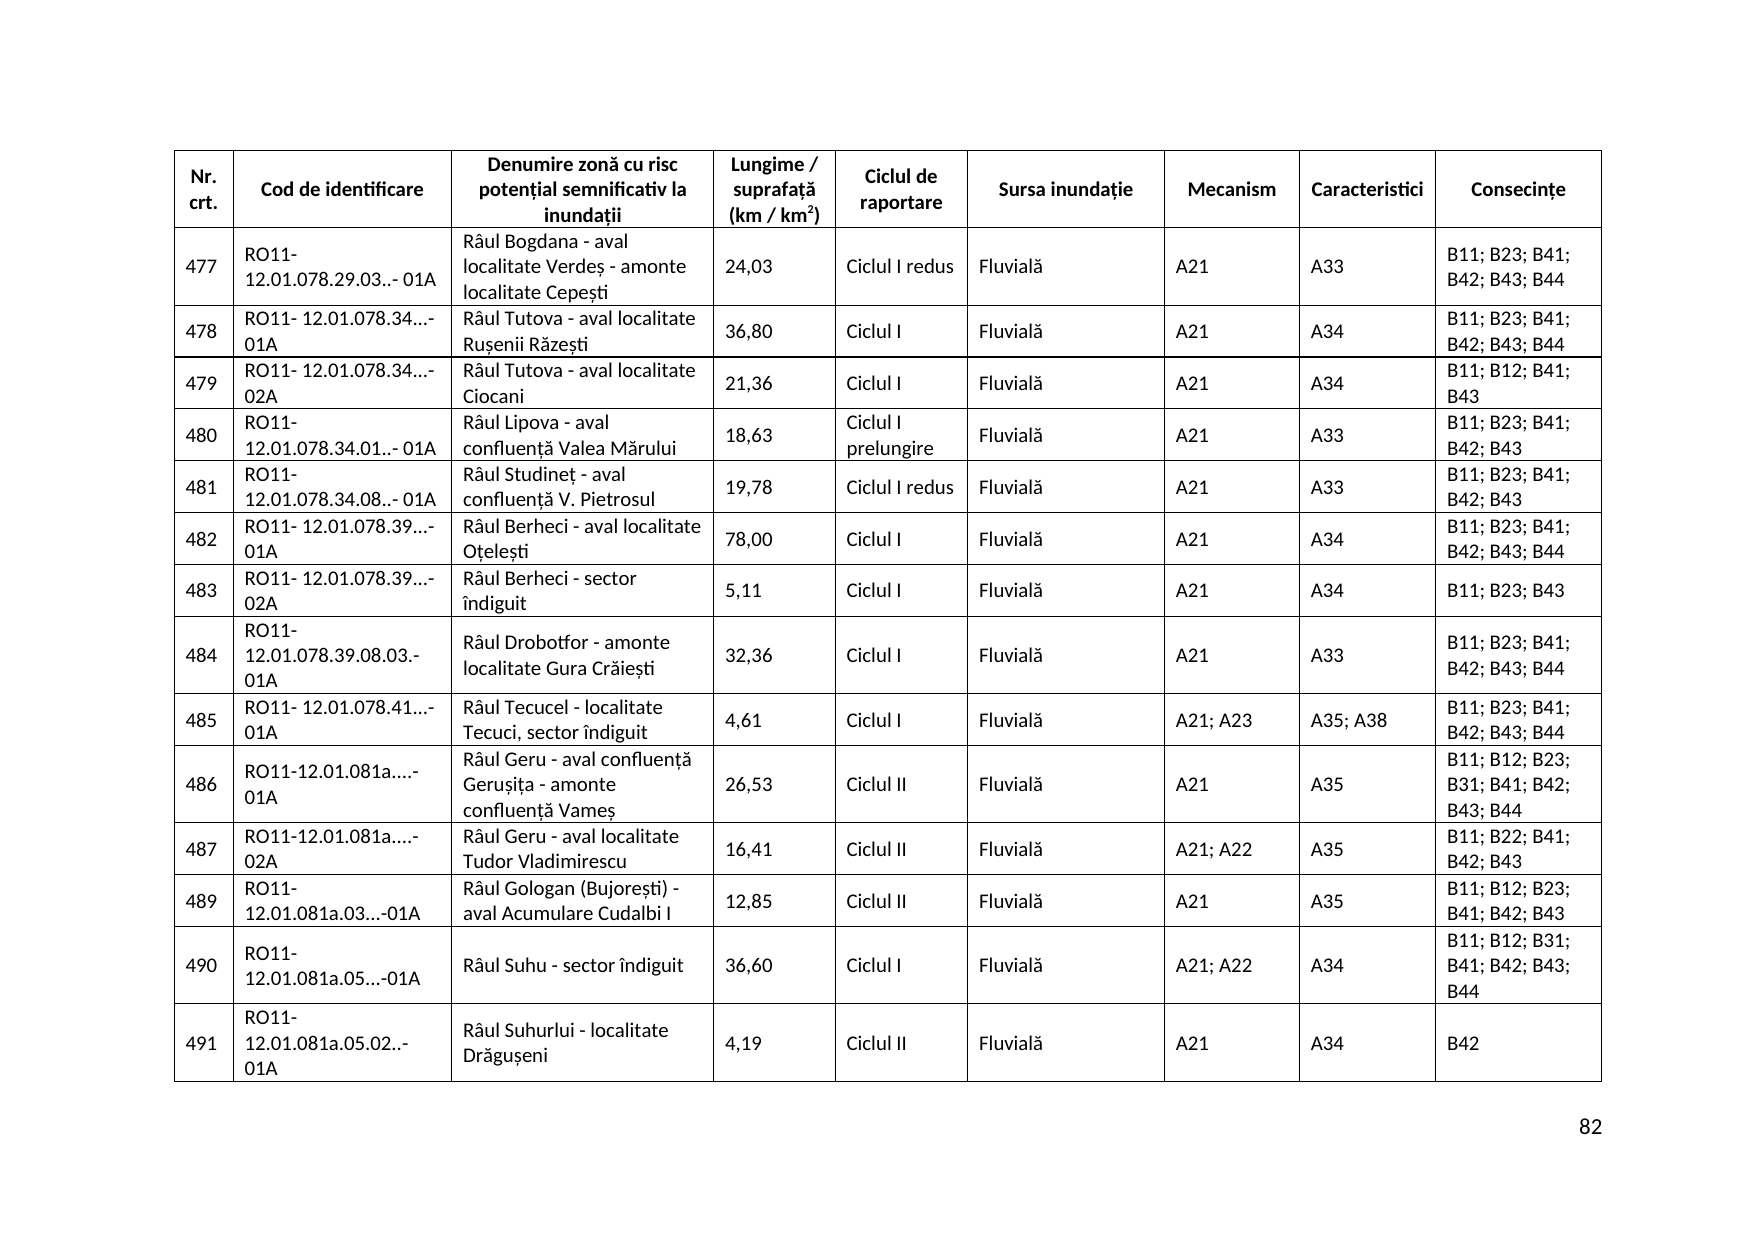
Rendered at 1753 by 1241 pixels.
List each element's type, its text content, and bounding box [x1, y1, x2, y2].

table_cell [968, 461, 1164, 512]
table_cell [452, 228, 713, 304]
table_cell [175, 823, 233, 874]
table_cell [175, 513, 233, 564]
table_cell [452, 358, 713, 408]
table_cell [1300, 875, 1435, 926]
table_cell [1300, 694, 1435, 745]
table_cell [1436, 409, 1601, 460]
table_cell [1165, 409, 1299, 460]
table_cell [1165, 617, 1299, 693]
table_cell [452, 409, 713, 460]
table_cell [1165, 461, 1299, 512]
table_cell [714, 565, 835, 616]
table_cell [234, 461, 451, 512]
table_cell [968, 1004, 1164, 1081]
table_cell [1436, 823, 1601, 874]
table_header Nr. crt. [175, 151, 233, 227]
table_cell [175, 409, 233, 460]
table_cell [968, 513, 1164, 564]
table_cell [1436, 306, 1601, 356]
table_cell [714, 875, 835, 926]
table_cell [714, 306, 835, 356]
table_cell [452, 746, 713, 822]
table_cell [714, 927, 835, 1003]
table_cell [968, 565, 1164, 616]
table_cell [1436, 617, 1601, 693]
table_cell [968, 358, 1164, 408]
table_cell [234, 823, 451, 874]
table_header Ciclul de raportare [836, 151, 967, 227]
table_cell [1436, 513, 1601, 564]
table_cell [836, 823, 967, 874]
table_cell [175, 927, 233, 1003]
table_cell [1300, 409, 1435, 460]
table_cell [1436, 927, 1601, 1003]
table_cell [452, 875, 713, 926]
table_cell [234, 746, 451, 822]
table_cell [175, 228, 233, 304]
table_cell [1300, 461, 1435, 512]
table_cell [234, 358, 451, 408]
table_header Denumire zonă cu risc potențial semnificativ la inundații [452, 151, 713, 227]
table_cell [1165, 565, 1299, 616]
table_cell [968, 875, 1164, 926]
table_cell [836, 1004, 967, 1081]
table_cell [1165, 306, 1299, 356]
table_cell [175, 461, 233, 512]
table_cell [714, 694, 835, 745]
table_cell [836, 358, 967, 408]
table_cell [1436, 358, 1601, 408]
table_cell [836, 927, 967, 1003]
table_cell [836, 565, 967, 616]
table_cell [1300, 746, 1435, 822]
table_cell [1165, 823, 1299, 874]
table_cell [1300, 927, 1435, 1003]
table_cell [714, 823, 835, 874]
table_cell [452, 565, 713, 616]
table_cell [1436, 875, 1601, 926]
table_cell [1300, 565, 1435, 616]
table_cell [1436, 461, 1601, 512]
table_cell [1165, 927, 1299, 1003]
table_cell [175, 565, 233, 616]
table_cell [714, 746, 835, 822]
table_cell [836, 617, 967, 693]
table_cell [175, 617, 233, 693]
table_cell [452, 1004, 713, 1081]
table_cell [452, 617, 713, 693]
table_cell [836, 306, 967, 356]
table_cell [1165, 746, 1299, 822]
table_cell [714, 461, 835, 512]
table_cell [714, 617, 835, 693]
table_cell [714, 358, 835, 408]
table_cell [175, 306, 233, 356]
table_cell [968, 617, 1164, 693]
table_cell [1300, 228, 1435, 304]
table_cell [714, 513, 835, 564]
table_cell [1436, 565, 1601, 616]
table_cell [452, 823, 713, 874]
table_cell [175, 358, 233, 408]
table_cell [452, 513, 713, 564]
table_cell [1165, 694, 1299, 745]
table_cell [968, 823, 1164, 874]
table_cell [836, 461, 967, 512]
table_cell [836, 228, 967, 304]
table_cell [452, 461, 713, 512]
table_header Caracteristici [1300, 151, 1435, 227]
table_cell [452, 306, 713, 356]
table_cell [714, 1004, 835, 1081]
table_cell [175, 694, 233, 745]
table_header Consecințe [1436, 151, 1601, 227]
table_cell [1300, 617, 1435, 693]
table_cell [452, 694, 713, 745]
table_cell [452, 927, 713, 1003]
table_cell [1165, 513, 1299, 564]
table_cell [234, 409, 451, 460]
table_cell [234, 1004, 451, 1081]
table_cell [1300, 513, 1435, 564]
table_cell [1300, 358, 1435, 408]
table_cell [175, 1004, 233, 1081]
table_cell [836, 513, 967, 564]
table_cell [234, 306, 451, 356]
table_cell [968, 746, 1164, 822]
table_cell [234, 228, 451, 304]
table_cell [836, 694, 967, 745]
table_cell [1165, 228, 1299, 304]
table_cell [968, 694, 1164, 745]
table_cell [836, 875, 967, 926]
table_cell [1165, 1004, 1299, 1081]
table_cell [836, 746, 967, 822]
table_header Cod de identificare [234, 151, 451, 227]
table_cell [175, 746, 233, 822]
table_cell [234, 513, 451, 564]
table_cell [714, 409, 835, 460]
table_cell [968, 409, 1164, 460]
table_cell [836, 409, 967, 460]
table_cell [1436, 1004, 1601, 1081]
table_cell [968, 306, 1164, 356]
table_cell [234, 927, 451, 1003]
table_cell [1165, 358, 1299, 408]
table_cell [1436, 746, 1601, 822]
table_header Mecanism [1165, 151, 1299, 227]
table_header Lungime / suprafață (km / km2) [714, 151, 835, 227]
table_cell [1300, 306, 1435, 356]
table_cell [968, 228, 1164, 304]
table_header Sursa inundație [968, 151, 1164, 227]
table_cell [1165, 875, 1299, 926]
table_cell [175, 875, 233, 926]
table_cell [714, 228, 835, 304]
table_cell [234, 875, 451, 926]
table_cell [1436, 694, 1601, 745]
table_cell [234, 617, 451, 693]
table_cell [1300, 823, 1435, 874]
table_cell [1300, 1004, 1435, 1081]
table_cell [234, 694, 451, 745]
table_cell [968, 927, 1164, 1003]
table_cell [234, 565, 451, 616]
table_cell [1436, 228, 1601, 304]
